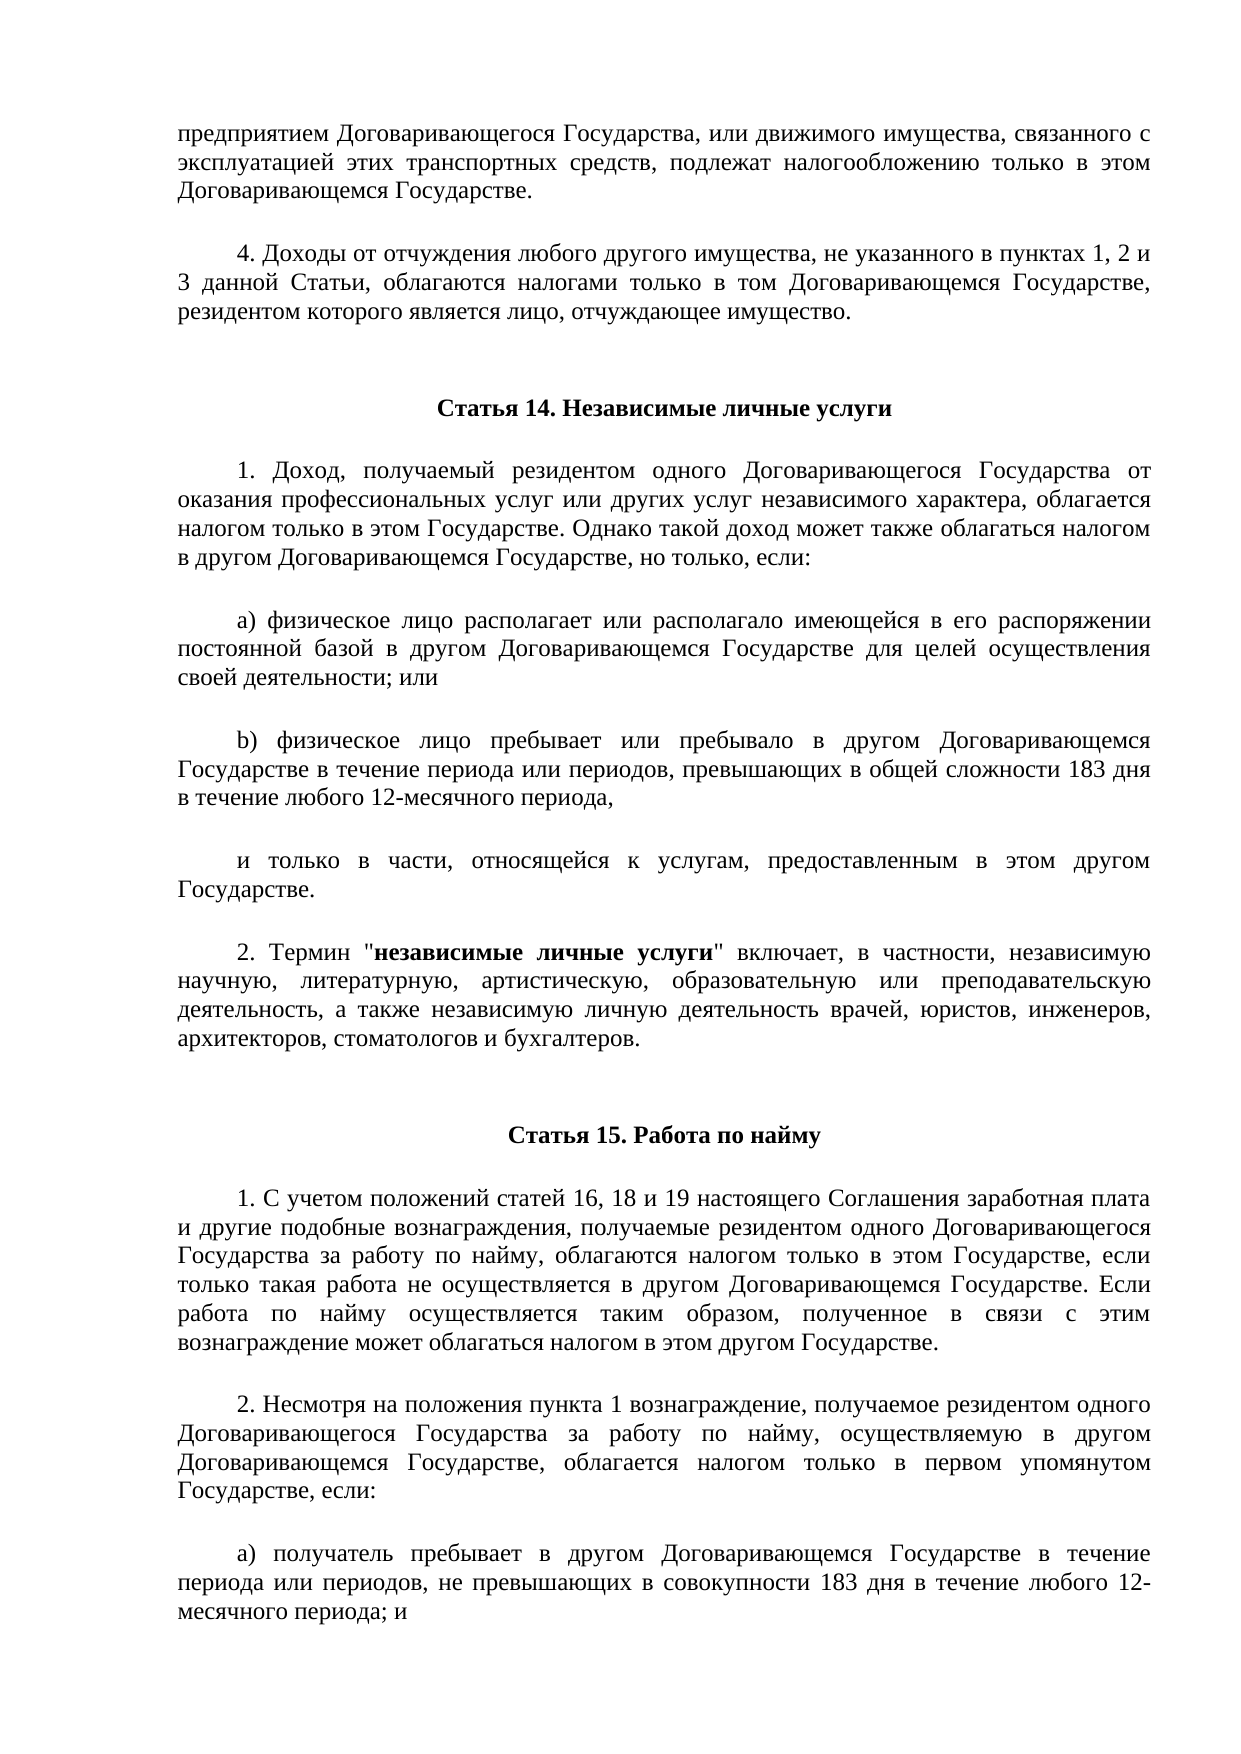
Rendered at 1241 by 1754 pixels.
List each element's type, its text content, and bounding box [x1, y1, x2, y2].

text 2. Несмотря на положения пункта 1 вознаграждение, получаемое резидентом одного Договаривающегося Государства за работу по найму, осуществляемую в другом Договаривающемся Государстве, облагается налогом только в первом упомянутом Государстве, если: [177, 1389, 1152, 1504]
text а) получатель пребывает в другом Договаривающемся Государстве в течение периода или периодов, не превышающих в совокупности 183 дня в течение любого 12-месячного периода; и [177, 1538, 1152, 1625]
text 1. С учетом положений статей 16, 18 и 19 настоящего Соглашения заработная плата и другие подобные вознаграждения, получаемые резидентом одного Договаривающегося Государства за работу по найму, облагаются налогом только в этом Государстве, если только такая работа не осуществляется в другом Договаривающемся Государстве. Если работа по найму осуществляется таким образом, полученное в связи с этим вознаграждение может облагаться налогом в этом другом Государстве. [177, 1183, 1152, 1355]
text 2. Термин "независимые личные услуги" включает, в частности, независимую научную, литературную, артистическую, образовательную или преподавательскую деятельность, а также независимую личную деятельность врачей, юристов, инженеров, архитекторов, стоматологов и бухгалтеров. [177, 937, 1152, 1052]
text и только в части, относящейся к услугам, предоставленным в этом другом Государстве. [177, 845, 1152, 903]
text 1. Доход, получаемый резидентом одного Договаривающегося Государства от оказания профессиональных услуг или других услуг независимого характера, облагается налогом только в этом Государстве. Однако такой доход может также облагаться налогом в другом Договаривающемся Государстве, но только, если: [177, 456, 1152, 571]
text Статья 14. Независимые личные услуги [177, 393, 1152, 422]
text 4. Доходы от отчуждения любого другого имущества, не указанного в пунктах 1, 2 и 3 данной Статьи, облагаются налогами только в том Договаривающемся Государстве, резидентом которого является лицо, отчуждающее имущество. [177, 238, 1152, 325]
text b) физическое лицо пребывает или пребывало в другом Договаривающемся Государстве в течение периода или периодов, превышающих в общей сложности 183 дня в течение любого 12-месячного периода, [177, 725, 1152, 811]
text а) физическое лицо располагает или располагало имеющейся в его распоряжении постоянной базой в другом Договаривающемся Государстве для целей осуществления своей деятельности; или [177, 605, 1152, 691]
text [177, 118, 1152, 204]
text Статья 15. Работа по найму [177, 1120, 1152, 1149]
